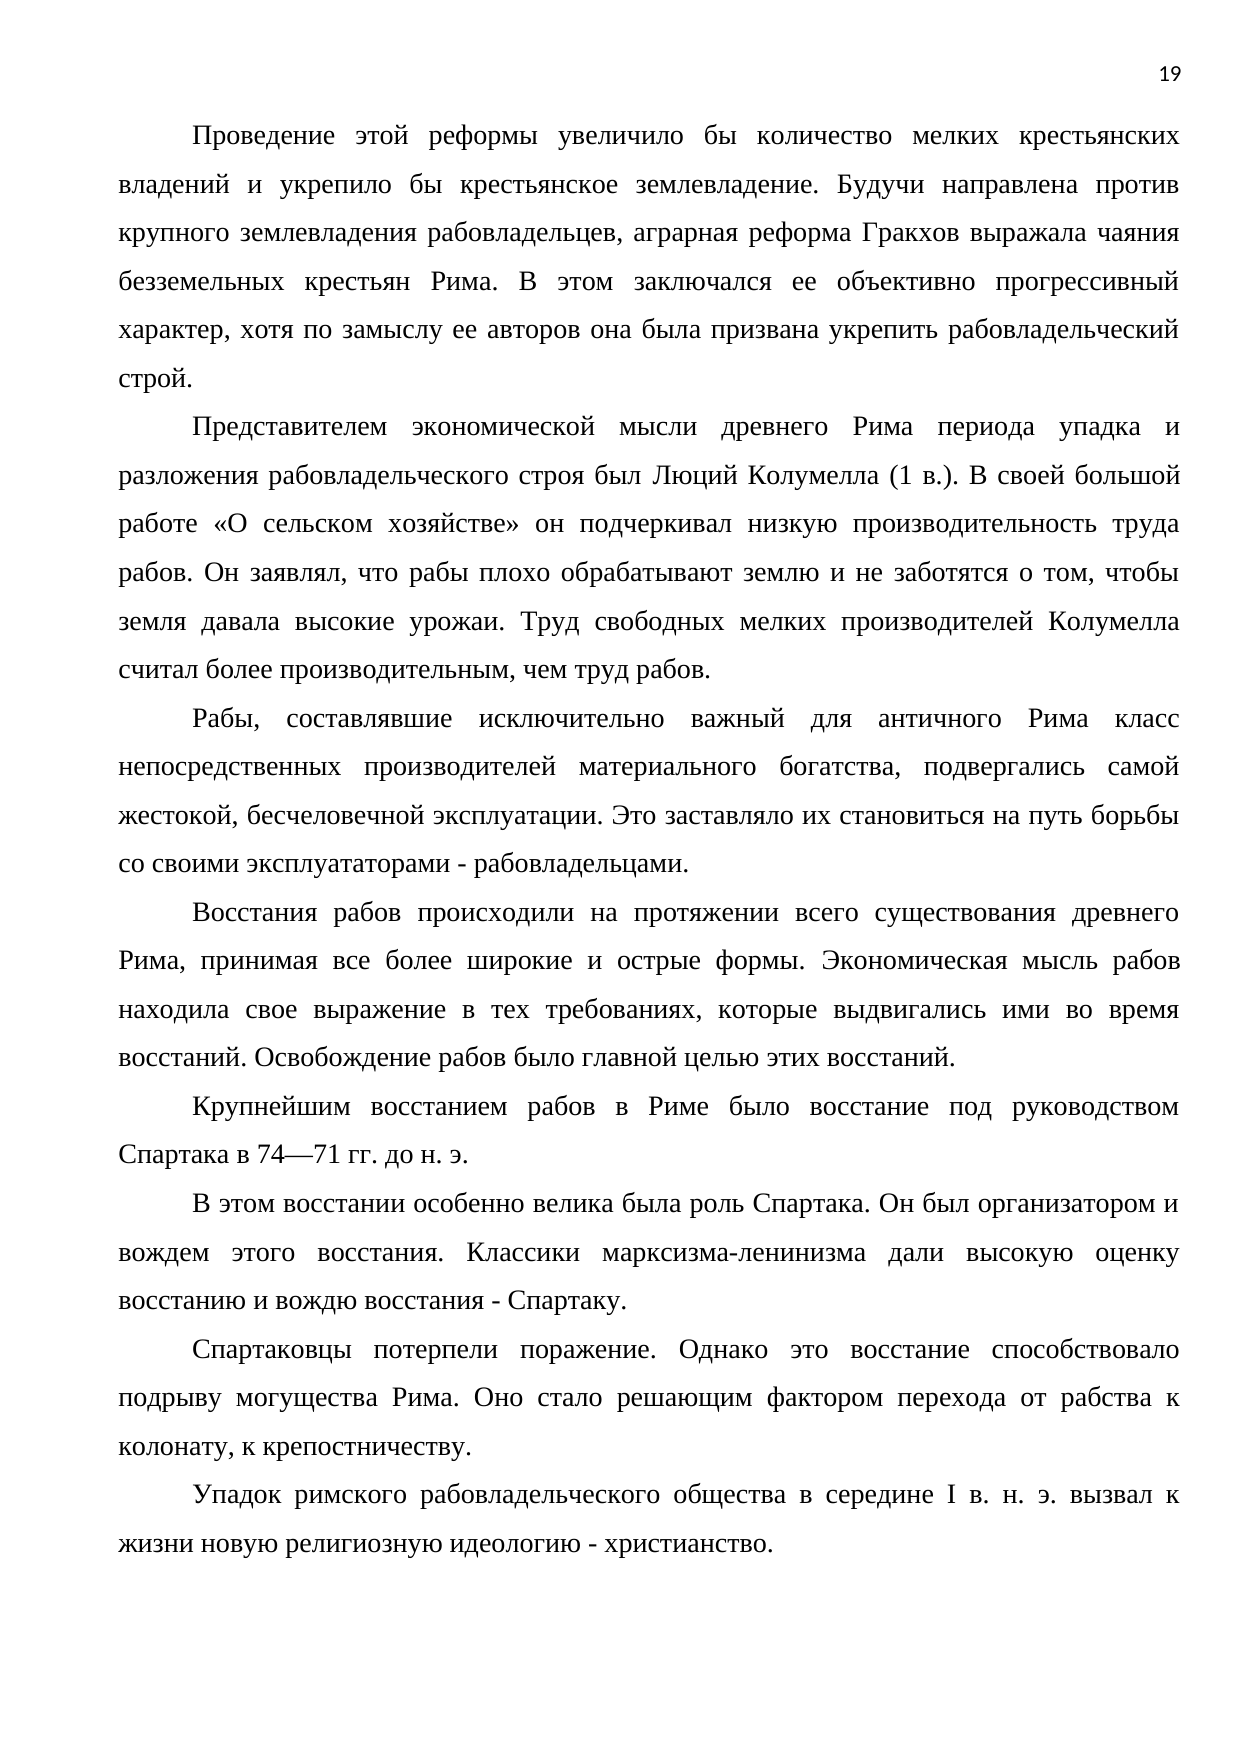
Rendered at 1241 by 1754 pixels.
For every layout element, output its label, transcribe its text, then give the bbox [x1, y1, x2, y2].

text Проведение этой реформы увеличило бы количество мелких крестьянских владений и укрепило бы крестьянское землевладение. Будучи направлена против крупного землевладения рабовладельцев, аграрная реформа Гракхов выражала чаяния безземельных крестьян Рима. В этом заключался ее объективно прогрессивный характер, хотя по замыслу ее авторов она была призвана укрепить рабовладельческий строй. [118, 118, 1181, 393]
text Упадок римского рабовладельческого общества в середине I в. н. э. вызвал к жизни новую религиозную идеологию - христианство. [118, 1477, 1181, 1558]
text Представителем экономической мысли древнего Рима периода упадка и разложения рабовладельческого строя был Люций Колумелла (1 в.). В своей большой работе «О сельском хозяйстве» он подчеркивал низкую производительность труда рабов. Он заявлял, что рабы плохо обрабатывают землю и не заботятся о том, чтобы земля давала высокие урожаи. Труд свободных мелких производителей Колумелла считал более производительным, чем труд рабов. [118, 409, 1181, 684]
text Спартаковцы потерпели поражение. Однако это восстание способствовало подрыву могущества Рима. Оно стало решающим фактором перехода от рабства к колонату, к крепостничеству. [118, 1332, 1181, 1461]
text В этом восстании особенно велика была роль Спартака. Он был организатором и вождем этого восстания. Классики марксизма-ленинизма дали высокую оценку восстанию и вождю восстания - Спартаку. [118, 1186, 1181, 1316]
text Восстания рабов происходили на протяжении всего существования древнего Рима, принимая все более широкие и острые формы. Экономическая мысль рабов находила свое выражение в тех требованиях, которые выдвигались ими во время восстаний. Освобождение рабов было главной целью этих восстаний. [118, 895, 1181, 1073]
text Крупнейшим восстанием рабов в Риме было восстание под руководством Спартака в 74—71 гг. до н. э. [118, 1089, 1181, 1170]
text Рабы, составлявшие исключительно важный для античного Рима класс непосредственных производителей материального богатства, подвергались самой жестокой, бесчеловечной эксплуатации. Это заставляло их становиться на путь борьбы со своими эксплуататорами - рабовладельцами. [118, 701, 1181, 879]
